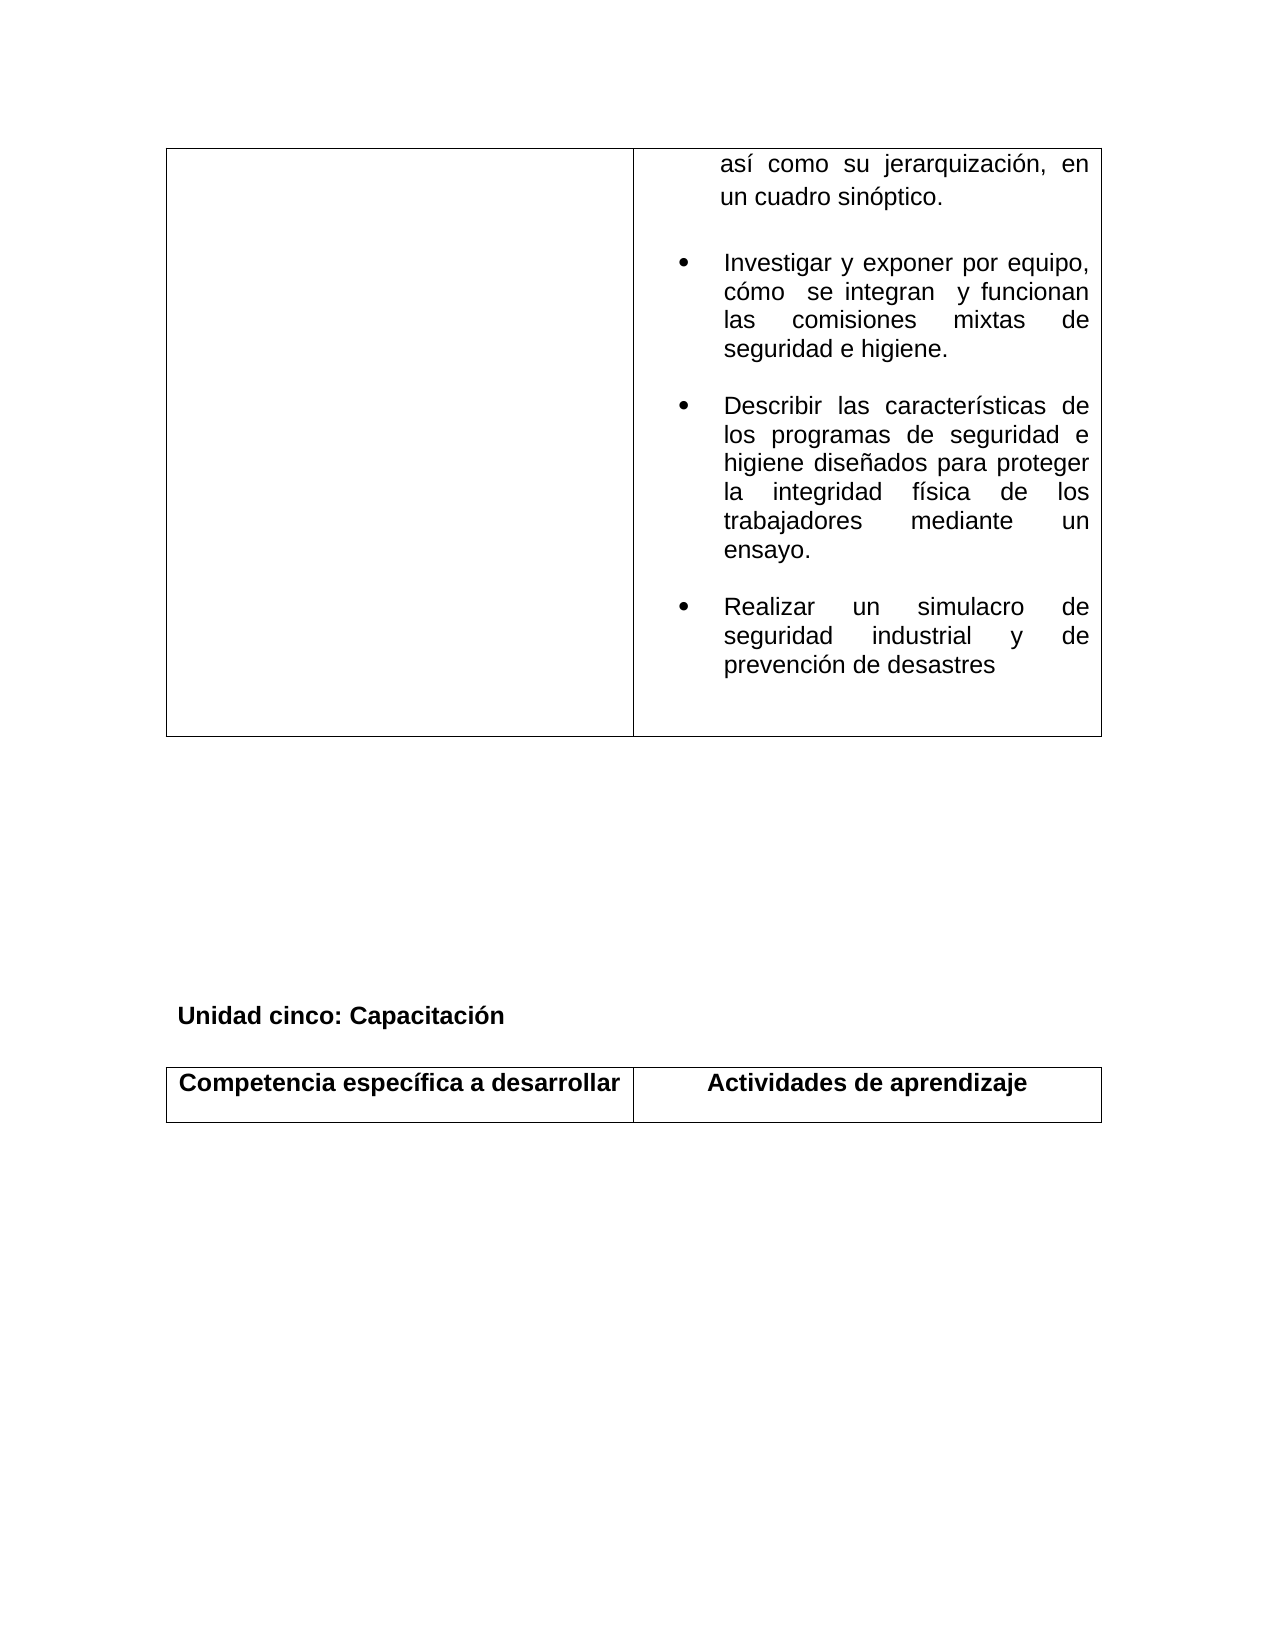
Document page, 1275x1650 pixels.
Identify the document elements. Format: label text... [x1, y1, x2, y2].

table_header Actividades de aprendizaje [634, 1068, 1101, 1122]
text Unidad cinco: Capacitación [177, 1001, 1098, 1030]
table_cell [634, 149, 1101, 736]
table_header Competencia específica a desarrollar [167, 1068, 633, 1122]
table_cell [167, 149, 633, 736]
